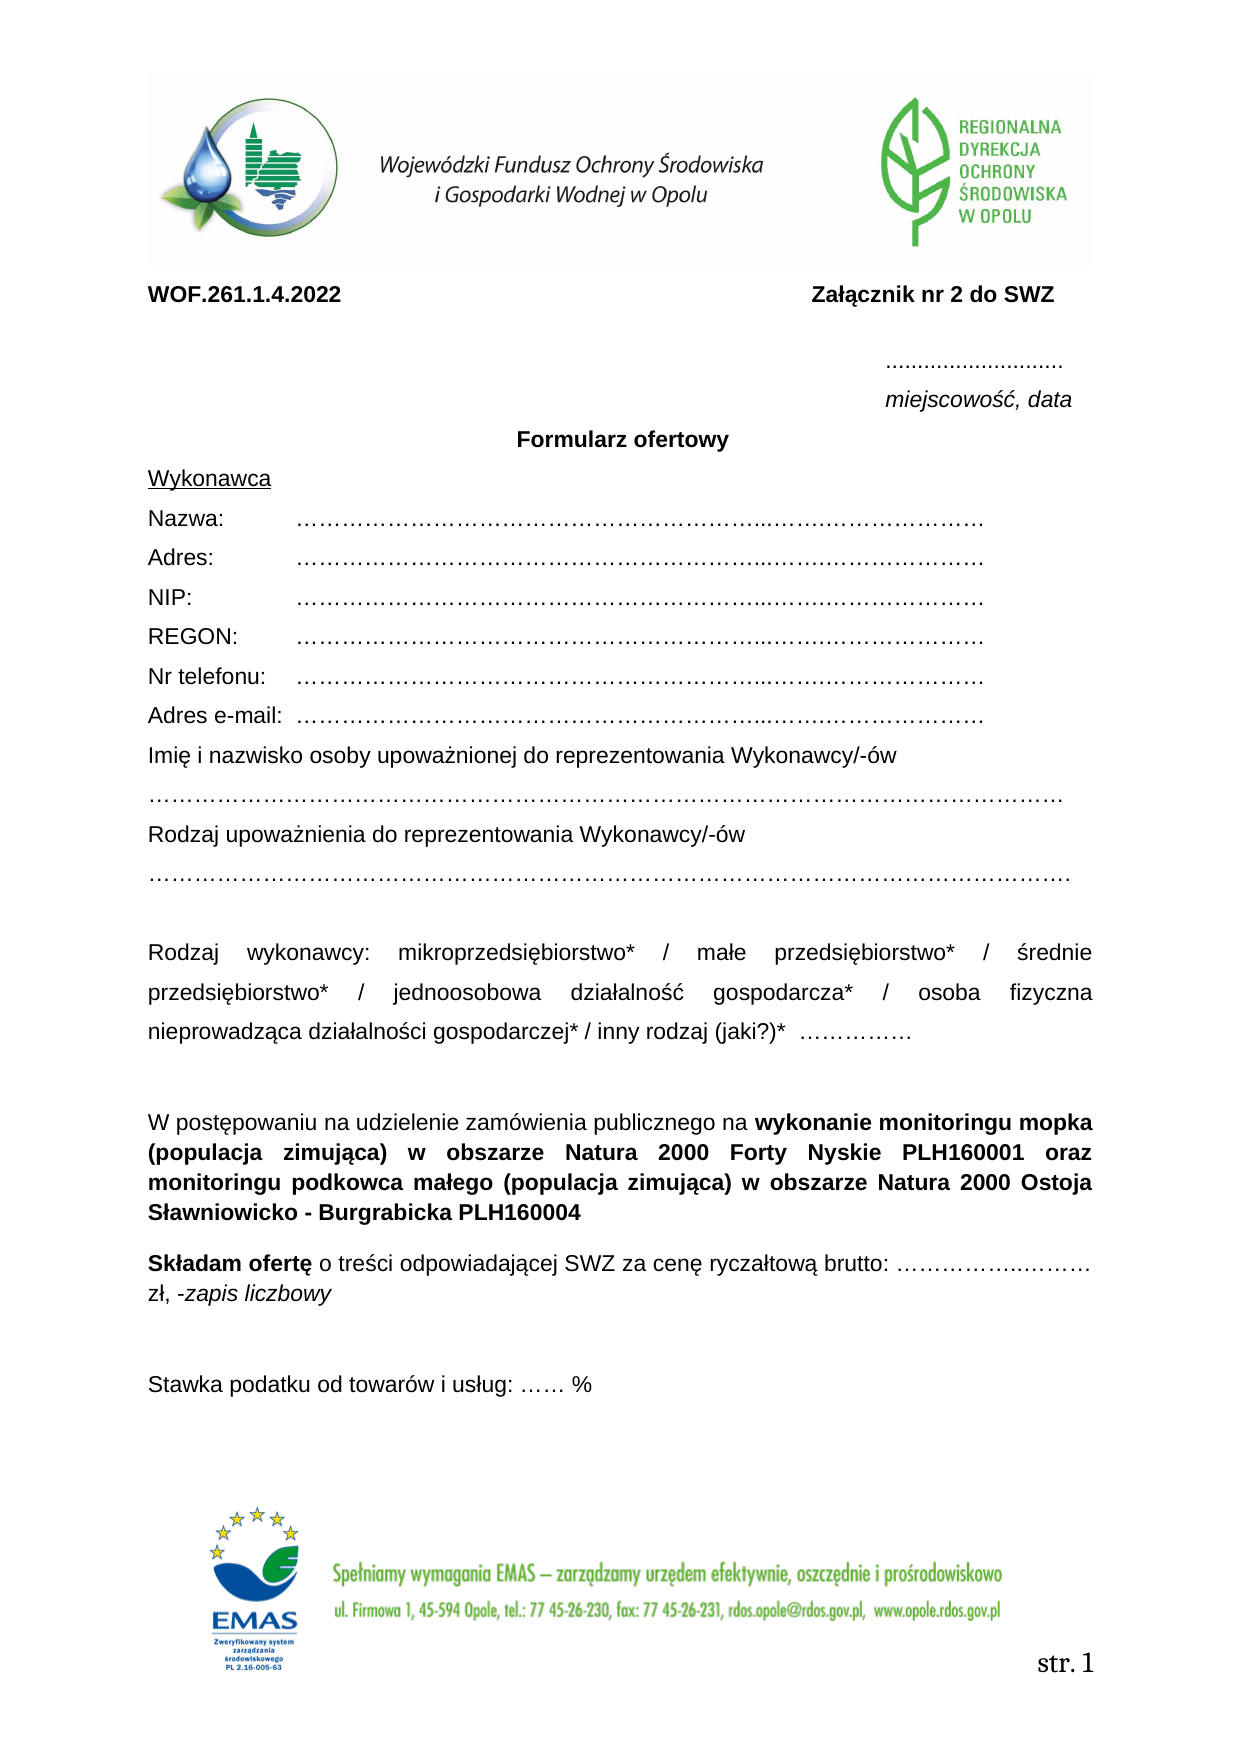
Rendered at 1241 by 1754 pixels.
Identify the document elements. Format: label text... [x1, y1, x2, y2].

text Rodzaj wykonawcy: mikroprzedsiębiorstwo* / małe przedsiębiorstwo* / średnie przedsiębiorstwo* / jednoosobowa działalność gospodarcza* / osoba fizyczna nieprowadząca działalności gospodarczej* / inny rodzaj (jaki?)* …………… [148, 939, 1093, 1044]
text WOF.261.1.4.2022 Załącznik nr 2 do SWZ [148, 281, 1093, 307]
text Rodzaj upoważnienia do reprezentowania Wykonawcy/-ów [148, 821, 1093, 847]
text Adres e-mail: ……………………………………………………...…….………………… [148, 702, 1093, 728]
text Składam ofertę o treści odpowiadającej SWZ za cenę ryczałtową brutto: ……………..……… zł, -zapis liczbowy [148, 1250, 1093, 1307]
text W postępowaniu na udzielenie zamówienia publicznego na wykonanie monitoringu mopka (populacja zimująca) w obszarze Natura 2000 Forty Nyskie PLH160001 oraz monitoringu podkowca małego (populacja zimująca) w obszarze Natura 2000 Ostoja Sławniowicko - Burgrabicka PLH160004 [148, 1108, 1093, 1225]
picture [147, 73, 1093, 269]
text …………………………………………………………………………………………………………. [148, 860, 1093, 886]
text Adres: ……………………………………………………...…….………………… [148, 544, 1093, 571]
text Formularz ofertowy [148, 426, 1093, 452]
text REGON: ……………………………………………………...…….………………… [148, 623, 1093, 649]
text Nr telefonu: ……………………………………………………...…….………………… [148, 663, 1093, 689]
text ............................ [885, 347, 1093, 373]
text ………………………………………………………………………………………………………… [148, 781, 1093, 807]
picture [209, 1506, 1038, 1673]
text Stawka podatku od towarów i usług: …… % [148, 1371, 1093, 1397]
text Wykonawca [148, 465, 1093, 492]
text Nazwa: ……………………………………………………...…….………………… [148, 505, 1093, 531]
text miejscowość, data [885, 386, 1093, 413]
text NIP: ……………………………………………………...…….………………… [148, 584, 1093, 610]
text Imię i nazwisko osoby upoważnionej do reprezentowania Wykonawcy/-ów [148, 742, 1093, 768]
